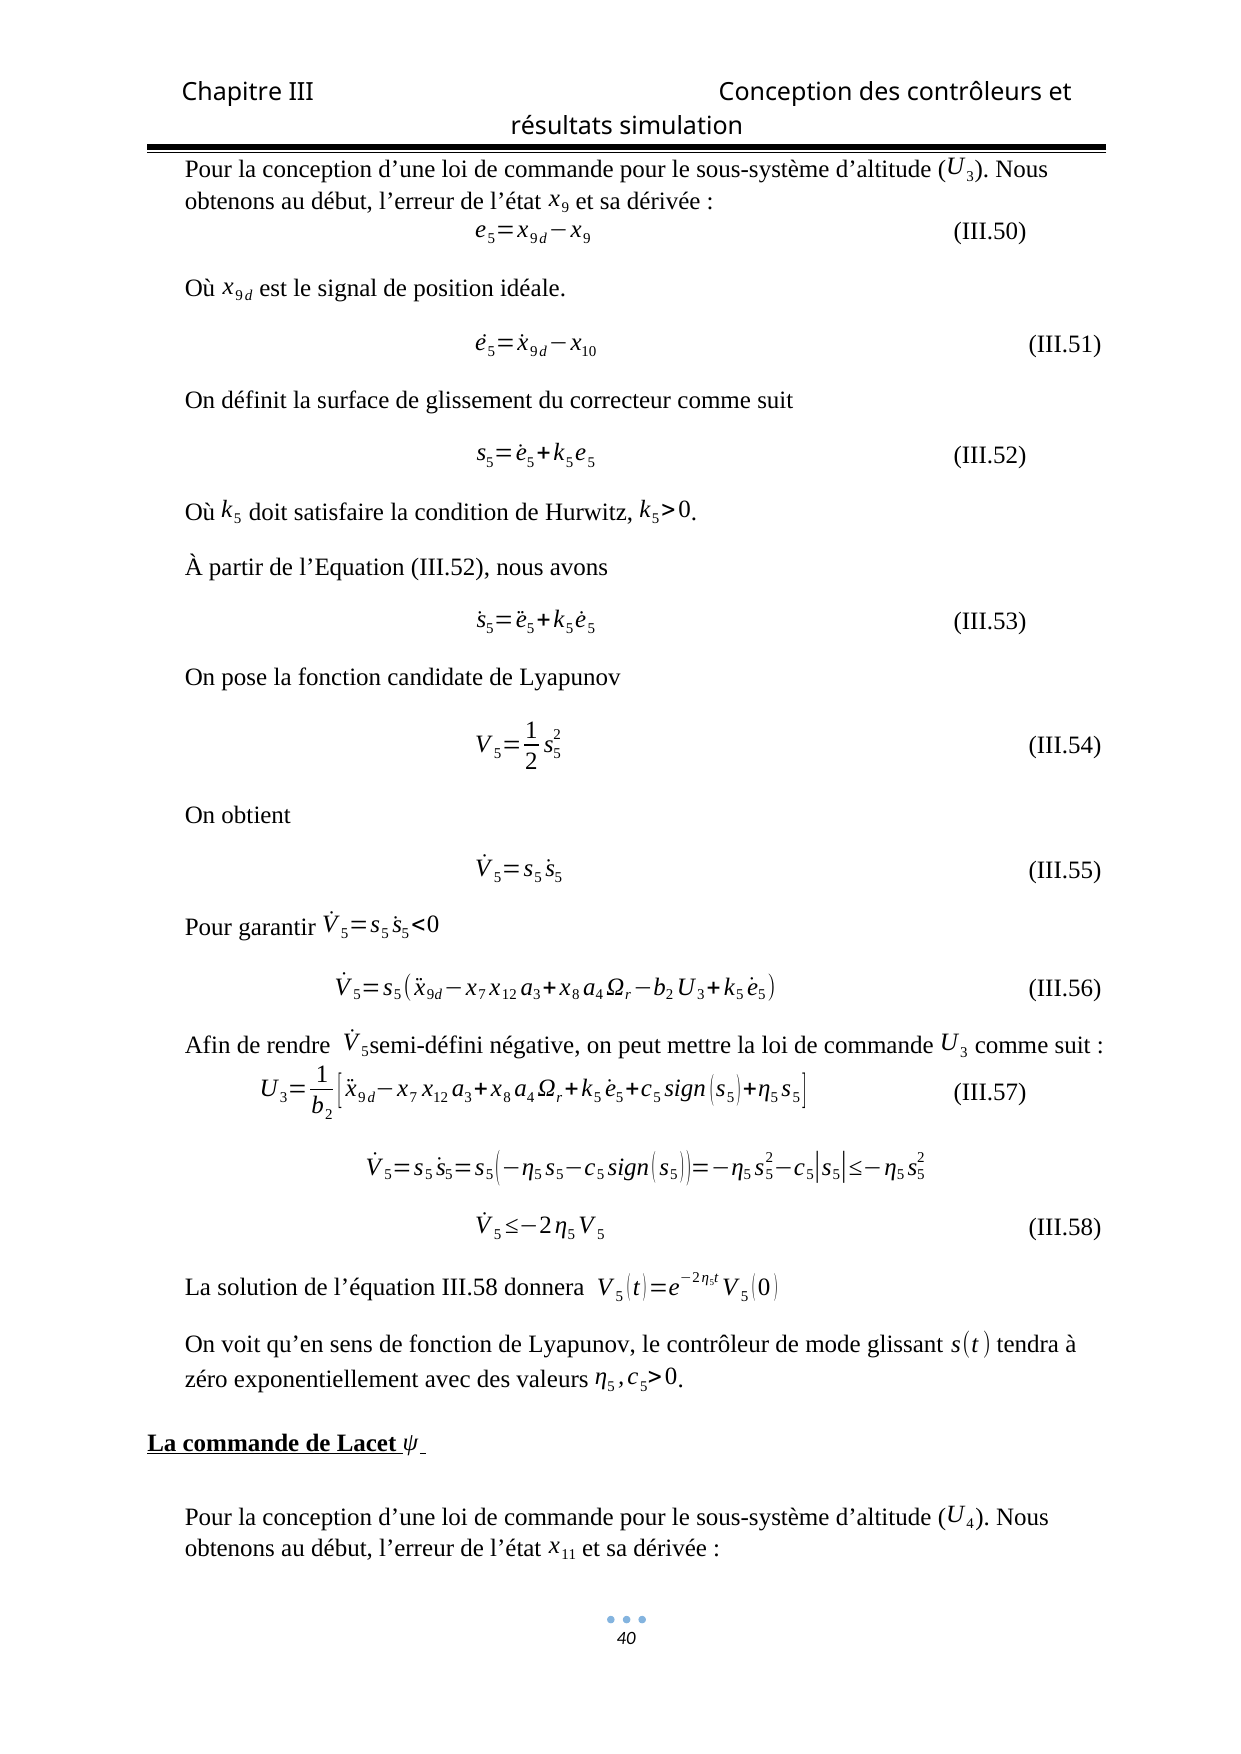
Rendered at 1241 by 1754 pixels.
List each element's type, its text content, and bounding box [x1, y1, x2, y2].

text (III.56) [184, 972, 1106, 1004]
text On obtient [184, 800, 1106, 829]
text À partir de l’Equation (III.52), nous avons [184, 552, 1106, 581]
text Afin de rendre semi-défini négative, on peut mettre la loi de commande comme suit : [184, 1029, 1106, 1060]
text (III.50) [184, 216, 1106, 247]
text (III.55) [184, 854, 1106, 886]
text (III.54) [184, 716, 1106, 775]
text Pour la conception d’une loi de commande pour le sous-système d’altitude (). Nous obtenons au début, l’erreur de l’état et sa dérivée : [184, 153, 1106, 216]
text (III.58) [184, 1212, 1106, 1243]
text Pour la conception d’une loi de commande pour le sous-système d’altitude (). Nous obtenons au début, l’erreur de l’état et sa dérivée : [184, 1500, 1106, 1563]
text (III.52) [184, 439, 1106, 470]
text La solution de l’équation III.58 donnera [184, 1268, 1106, 1304]
text On voit qu’en sens de fonction de Lyapunov, le contrôleur de mode glissant tendra à zéro exponentiellement avec des valeurs . [184, 1329, 1106, 1394]
text La commande de Lacet [147, 1428, 1106, 1457]
text On pose la fonction candidate de Lyapunov [184, 662, 1106, 691]
text (III.57) [184, 1060, 1106, 1123]
text (III.51) [184, 329, 1106, 360]
text Où est le signal de position idéale. [184, 272, 1106, 304]
text (III.53) [184, 606, 1106, 637]
text Où doit satisfaire la condition de Hurwitz, . [184, 496, 1106, 527]
text On définit la surface de glissement du correcteur comme suit [184, 385, 1106, 414]
text Pour garantir [184, 911, 1106, 942]
